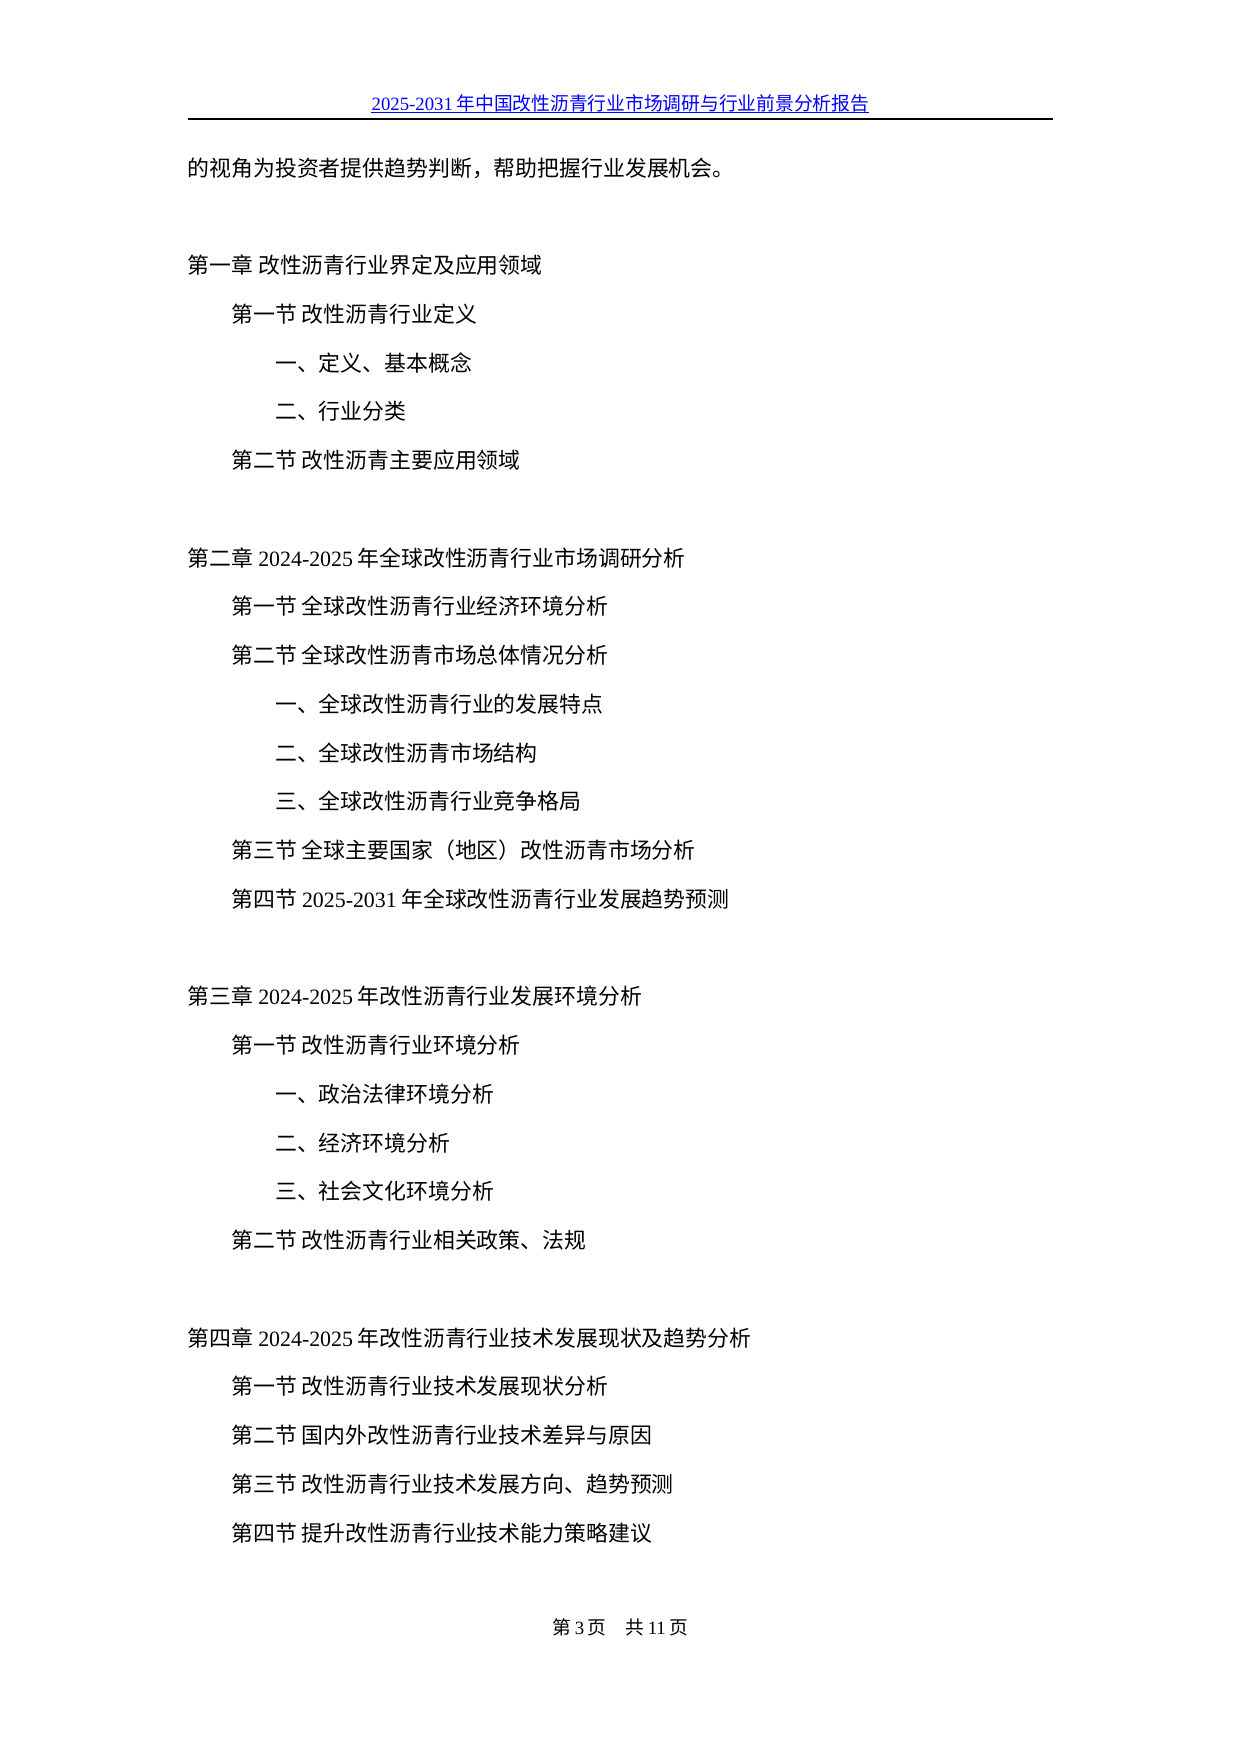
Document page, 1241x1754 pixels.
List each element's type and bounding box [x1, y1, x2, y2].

text [187, 150, 1053, 1548]
